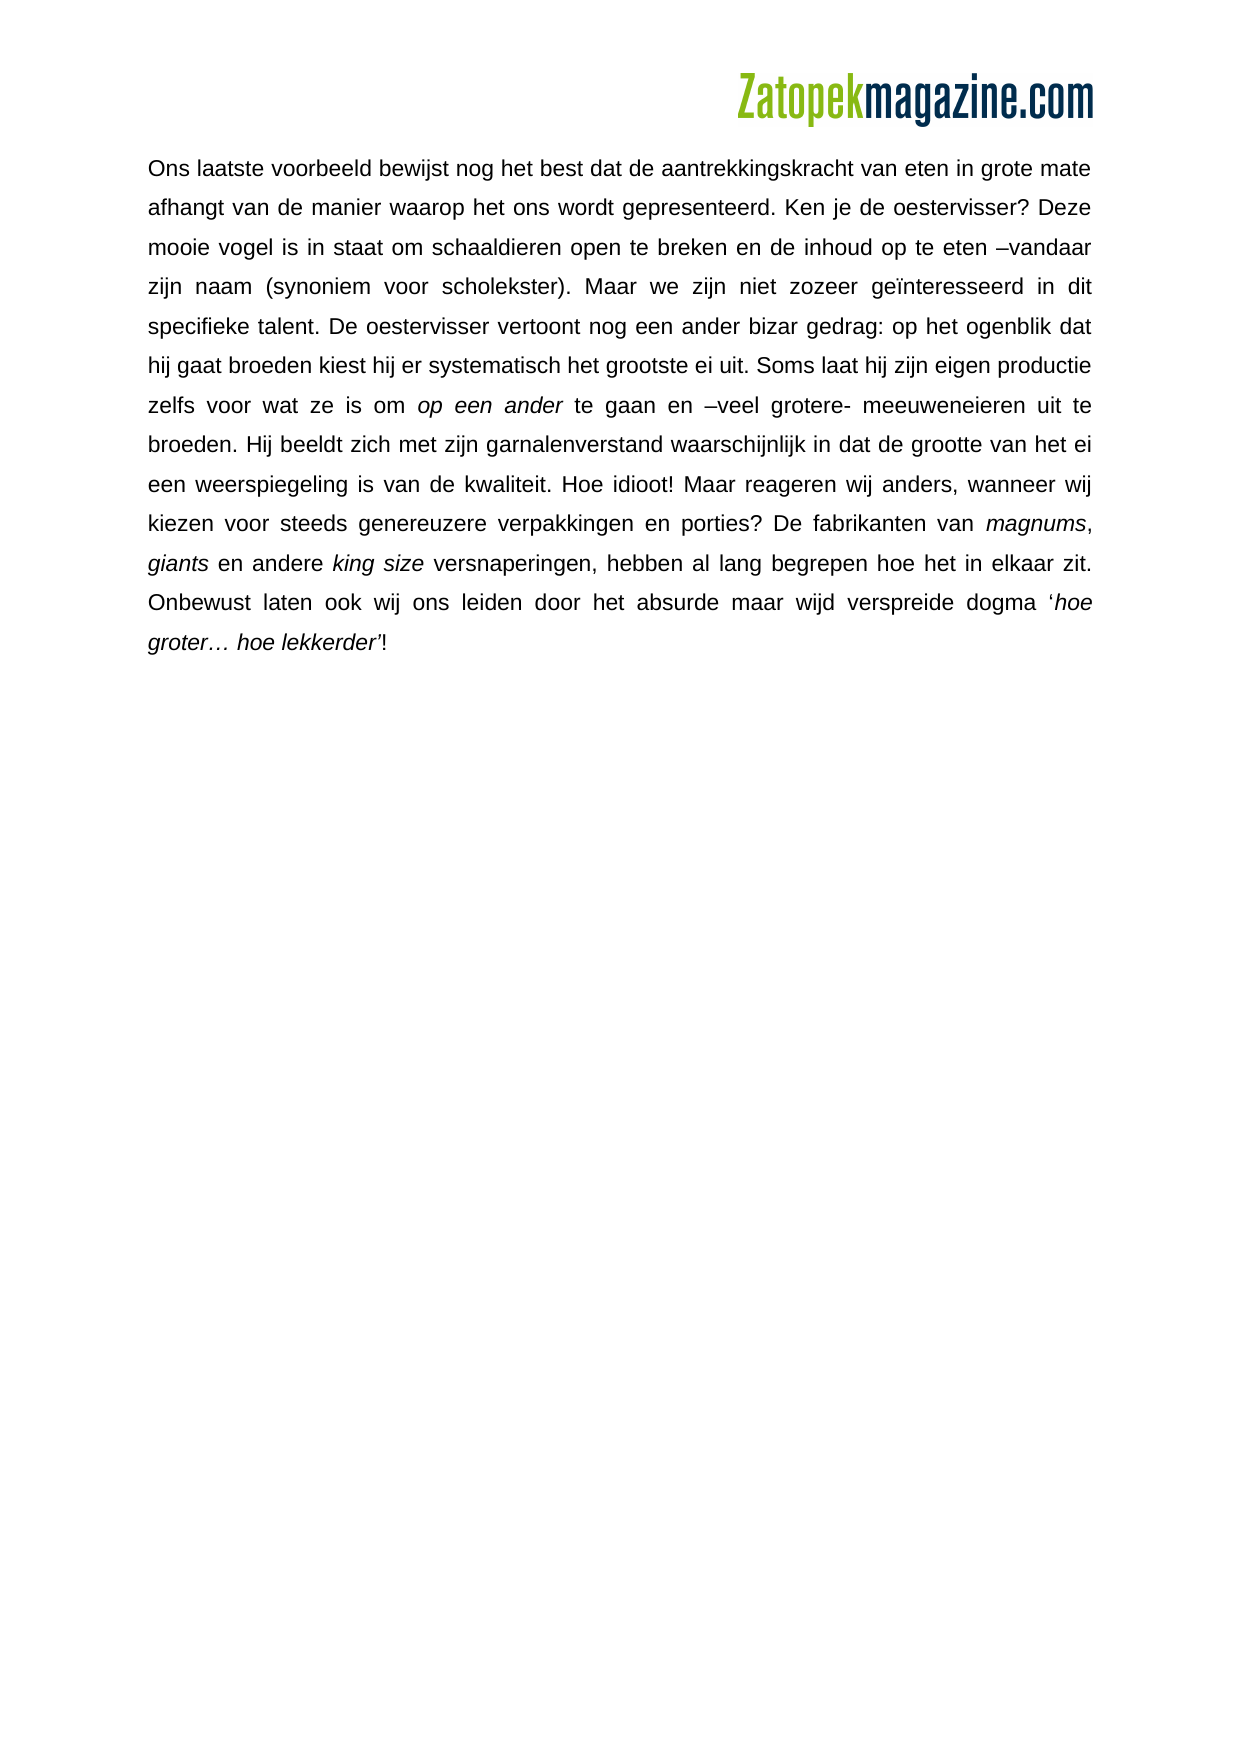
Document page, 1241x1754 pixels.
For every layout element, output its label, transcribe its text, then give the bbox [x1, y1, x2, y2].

picture [738, 73, 1093, 127]
text Ons laatste voorbeeld bewijst nog het best dat de aantrekkingskracht van eten in grote mate afhangt van de manier waarop het ons wordt gepresenteerd. Ken je de oestervisser? Deze mooie vogel is in staat om schaaldieren open te breken en de inhoud op te eten –vandaar zijn naam (synoniem voor scholekster). Maar we zijn niet zozeer geïnteresseerd in dit specifieke talent. De oestervisser vertoont nog een ander bizar gedrag: op het ogenblik dat hij gaat broeden kiest hij er systematisch het grootste ei uit. Soms laat hij zijn eigen productie zelfs voor wat ze is om op een ander te gaan en –veel grotere- meeuweneieren uit te broeden. Hij beeldt zich met zijn garnalenverstand waarschijnlijk in dat de grootte van het ei een weerspiegeling is van de kwaliteit. Hoe idioot! Maar reageren wij anders, wanneer wij kiezen voor steeds genereuzere verpakkingen en porties? De fabrikanten van magnums, giants en andere king size versnaperingen, hebben al lang begrepen hoe het in elkaar zit. Onbewust laten ook wij ons leiden door het absurde maar wijd verspreide dogma ‘hoe groter… hoe lekkerder’! [148, 155, 1093, 655]
